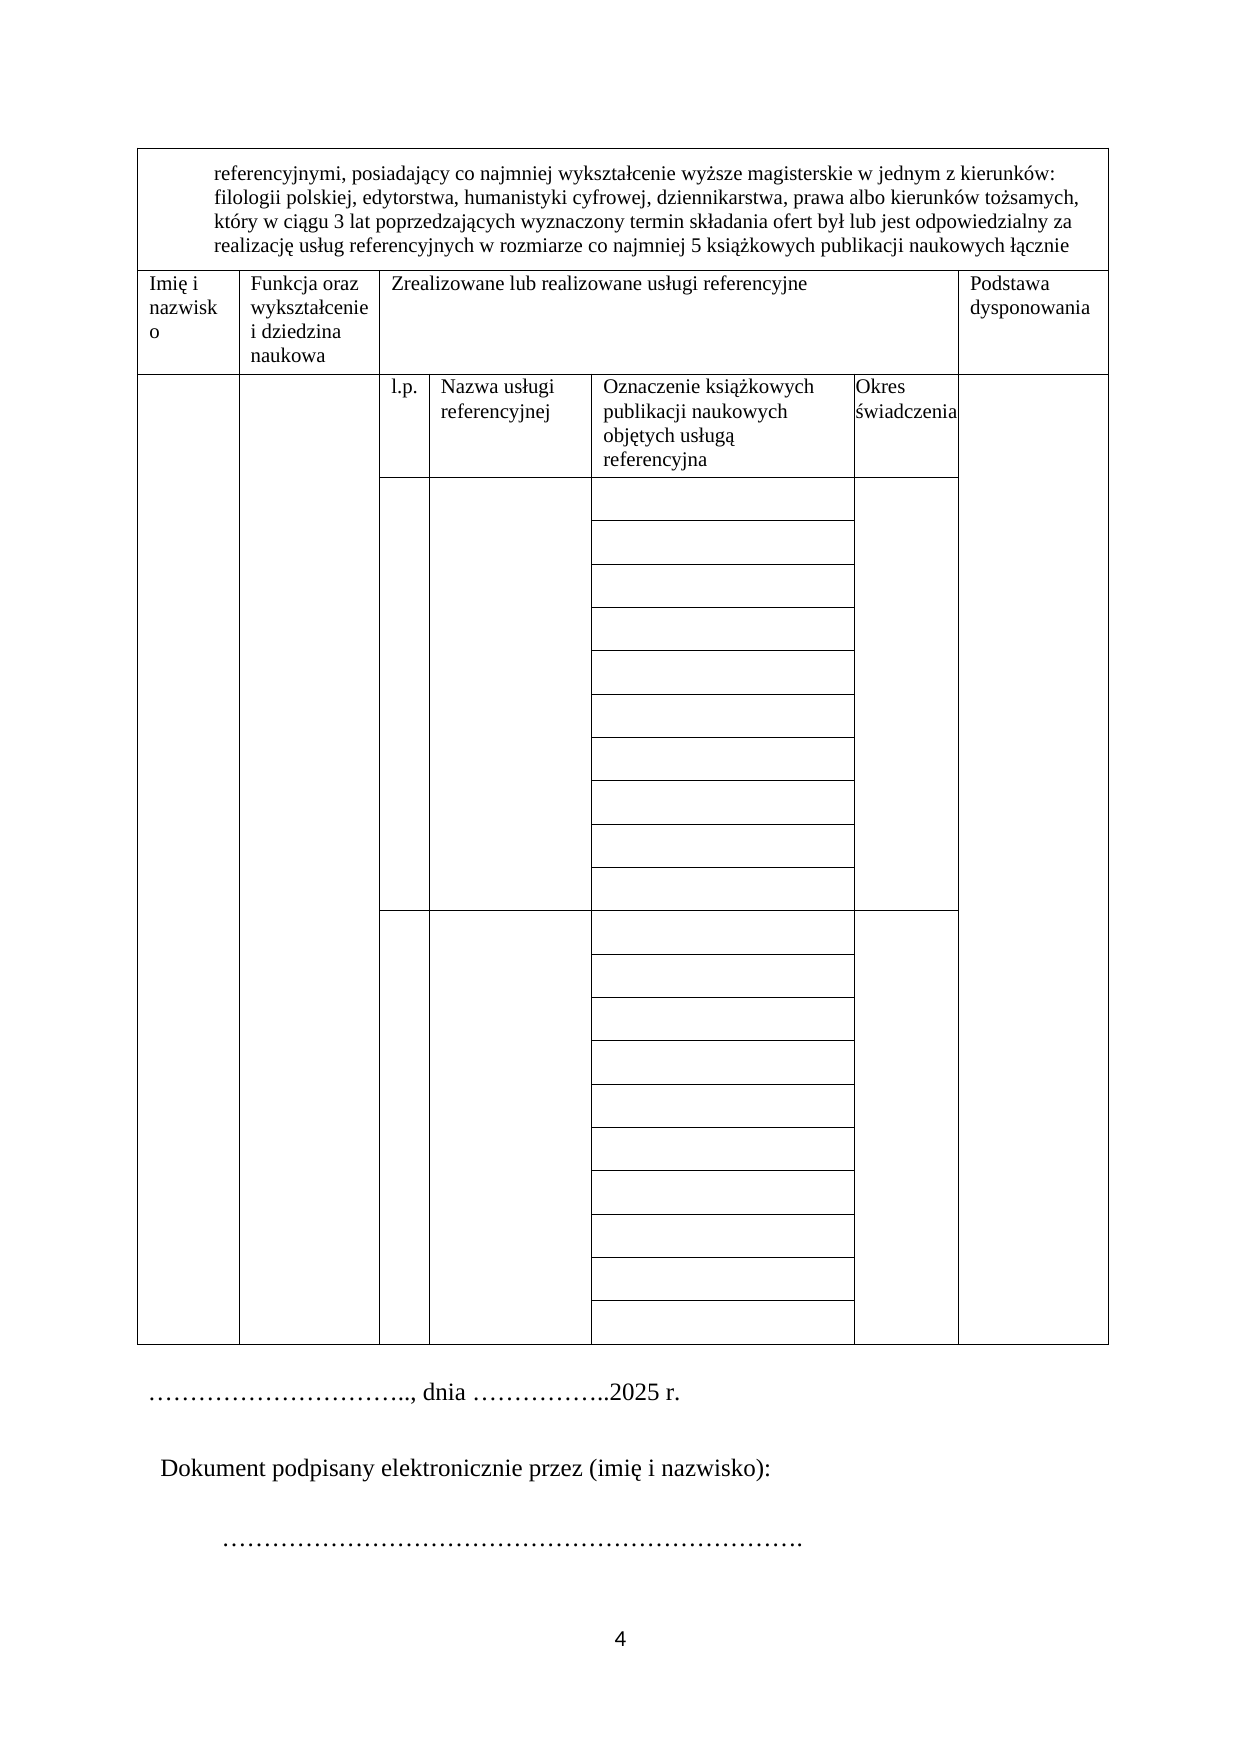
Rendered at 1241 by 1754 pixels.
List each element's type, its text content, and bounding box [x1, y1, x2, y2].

table_cell [380, 1127, 429, 1344]
table_cell [592, 608, 854, 650]
text Dokument podpisany elektronicznie przez (imię i nazwisko): [148, 1453, 1093, 1482]
table_cell Funkcja oraz wykształcenie i dziedzina naukowa [240, 271, 379, 373]
table_cell [592, 1128, 854, 1170]
table_cell [430, 911, 591, 1344]
table_cell Podstawa dysponowania [959, 271, 1108, 373]
table_cell [592, 1258, 854, 1300]
table_cell [592, 955, 854, 997]
text ………………………….., dnia ……………..2025 r. [148, 1377, 1093, 1406]
table_cell [855, 478, 958, 910]
table_cell [592, 478, 854, 520]
table_cell [592, 738, 854, 780]
table_cell Oznaczenie książkowych publikacji naukowych objętych usługą referencyjna [592, 375, 854, 477]
table_cell [592, 825, 854, 867]
table_cell [592, 521, 854, 564]
table_cell [592, 911, 854, 954]
table_cell [959, 375, 1108, 1344]
table_cell [592, 868, 854, 910]
table_cell [592, 1301, 854, 1344]
table_cell [592, 1215, 854, 1257]
table_cell [380, 478, 429, 694]
table_cell [592, 695, 854, 737]
table_cell Nazwa usługi referencyjnej [430, 375, 591, 477]
table_cell [592, 781, 854, 824]
table_cell Zrealizowane lub realizowane usługi referencyjne [380, 271, 958, 373]
table_cell [592, 1085, 854, 1127]
table_cell l.p. [380, 375, 429, 477]
table_cell [855, 911, 958, 1344]
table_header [138, 149, 1108, 270]
table_cell Imię i nazwisko [138, 271, 239, 373]
table_cell [592, 998, 854, 1040]
table_cell [592, 565, 854, 607]
table_cell [380, 911, 429, 1127]
table_cell [430, 478, 591, 910]
table_cell [592, 1041, 854, 1084]
table_cell [592, 1171, 854, 1214]
table_cell Okres świadczenia [855, 375, 958, 477]
table_cell [592, 651, 854, 694]
table_cell [240, 375, 379, 1344]
table_cell [380, 694, 429, 910]
table_cell [138, 375, 239, 1344]
text ……………………………………………………………. [148, 1491, 1093, 1552]
